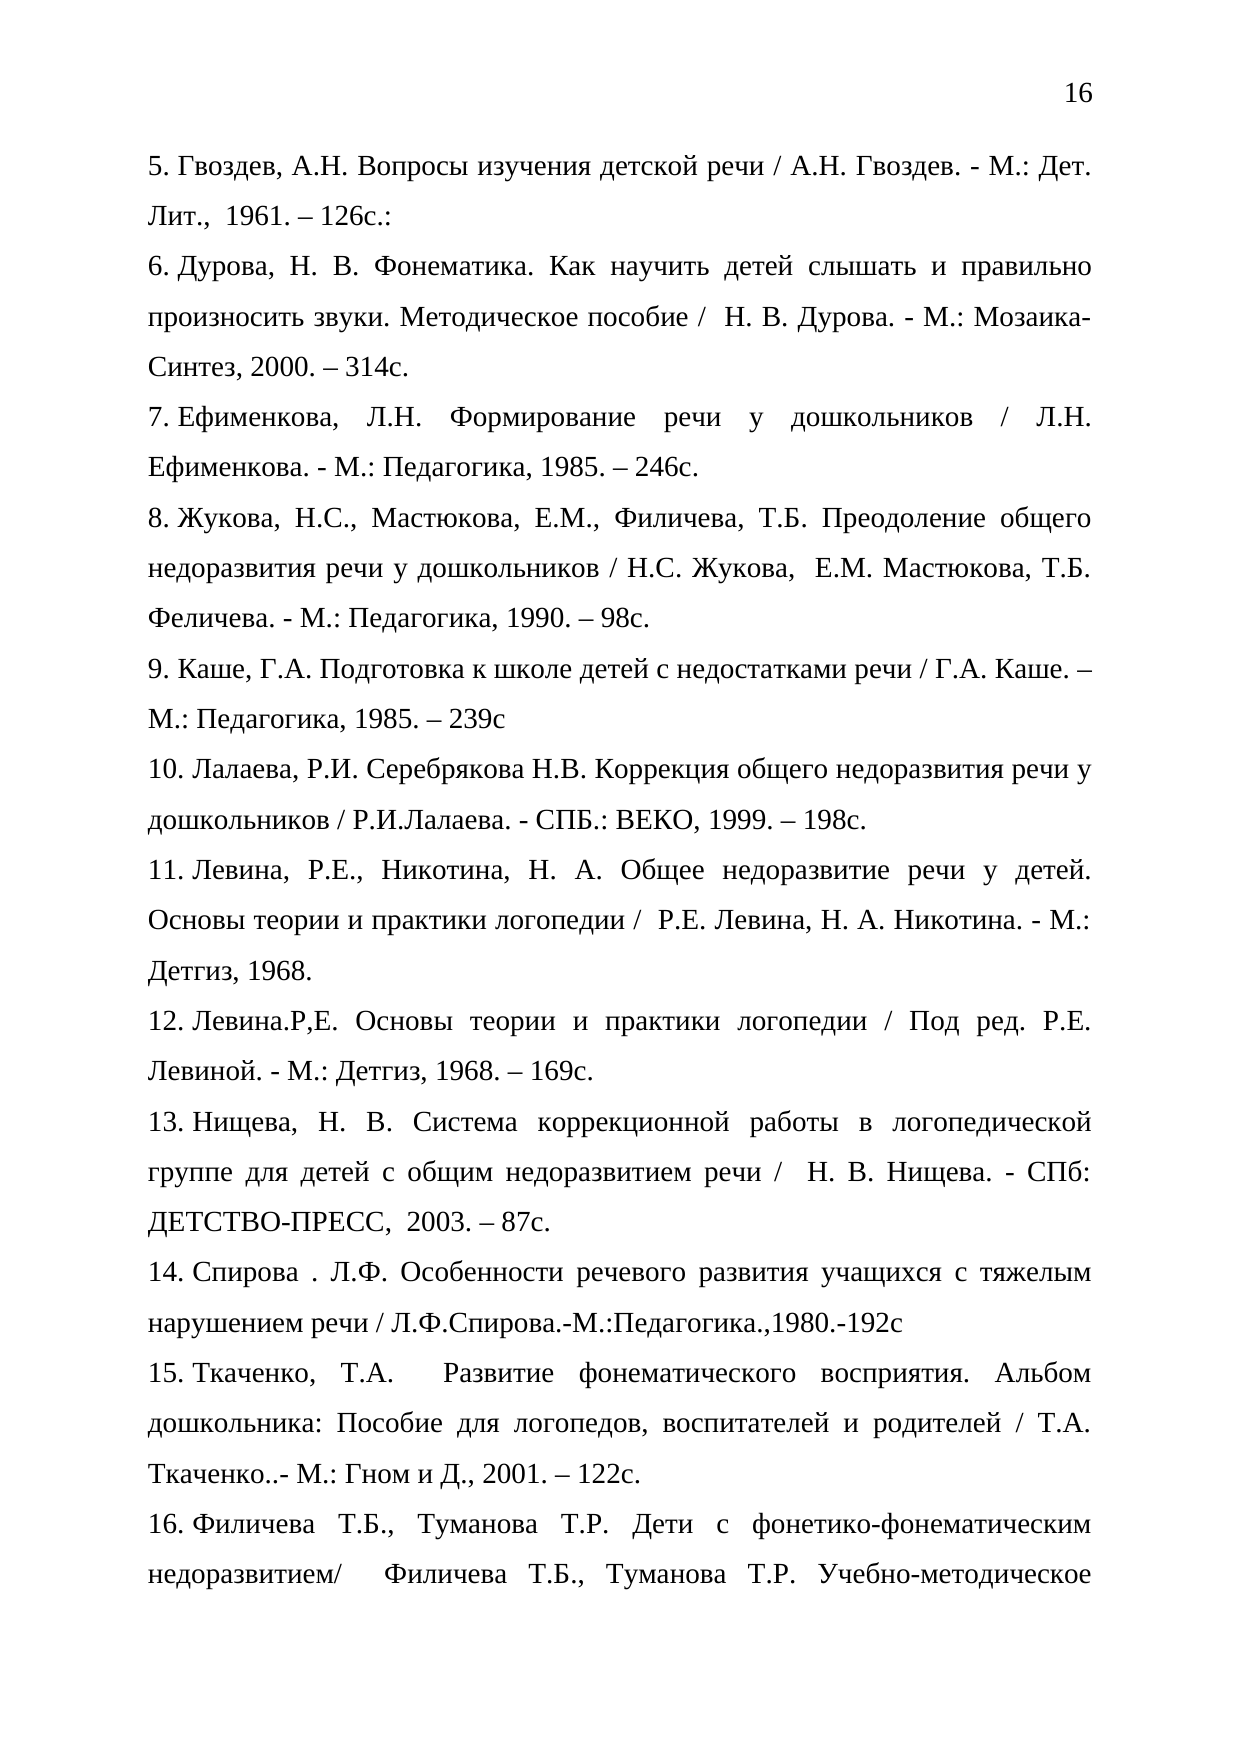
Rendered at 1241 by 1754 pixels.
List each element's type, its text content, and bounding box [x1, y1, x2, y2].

list Ткаченко, Т.А. Развитие фонематического восприятия. Альбом дошкольника: Пособие для логопедов, воспитателей и родителей / Т.А. Ткаченко..- М.: Гном и Д., 2001. – 122с. [148, 1355, 1092, 1489]
list Дурова, Н. В. Фонематика. Как научить детей слышать и правильно произносить звуки. Методическое пособие / Н. В. Дурова. - М.: Мозаика-Синтез, 2000. – 314с. [148, 248, 1092, 382]
list Левина, Р.Е., Никотина, Н. А. Общее недоразвитие речи у детей. Основы теории и практики логопедии / Р.Е. Левина, Н. А. Никотина. - М.: Детгиз, 1968. [148, 852, 1092, 986]
list Нищева, Н. В. Система коррекционной работы в логопедической группе для детей с общим недоразвитием речи / Н. В. Нищева. - СПб: ДЕТСТВО-ПРЕСС, 2003. – 87с. [148, 1104, 1092, 1238]
list Жукова, Н.С., Мастюкова, Е.М., Филичева, Т.Б. Преодоление общего недоразвития речи у дошкольников / Н.С. Жукова, Е.М. Мастюкова, Т.Б. Феличева. - М.: Педагогика, 1990. – 98с. [148, 500, 1092, 634]
list Гвоздев, А.Н. Вопросы изучения детской речи / А.Н. Гвоздев. - М.: Дет. Лит., 1961. – 126с.: [148, 148, 1092, 232]
list Лалаева, Р.И. Серебрякова Н.В. Коррекция общего недоразвития речи у дошкольников / Р.И.Лалаева. - СПБ.: ВЕКО, 1999. – 198с. [148, 751, 1092, 835]
list Спирова . Л.Ф. Особенности речевого развития учащихся с тяжелым нарушением речи / Л.Ф.Спирова.-М.:Педагогика.,1980.-192с [148, 1254, 1092, 1338]
list Левина.Р,Е. Основы теории и практики логопедии / Под ред. Р.Е. Левиной. - М.: Детгиз, 1968. – 169с. [148, 1003, 1092, 1087]
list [148, 1506, 1092, 1590]
list Ефименкова, Л.Н. Формирование речи у дошкольников / Л.Н. Ефименкова. - М.: Педагогика, 1985. – 246с. [148, 399, 1092, 483]
list Каше, Г.А. Подготовка к школе детей с недостатками речи / Г.А. Каше. – М.: Педагогика, 1985. – 239с [148, 651, 1092, 735]
